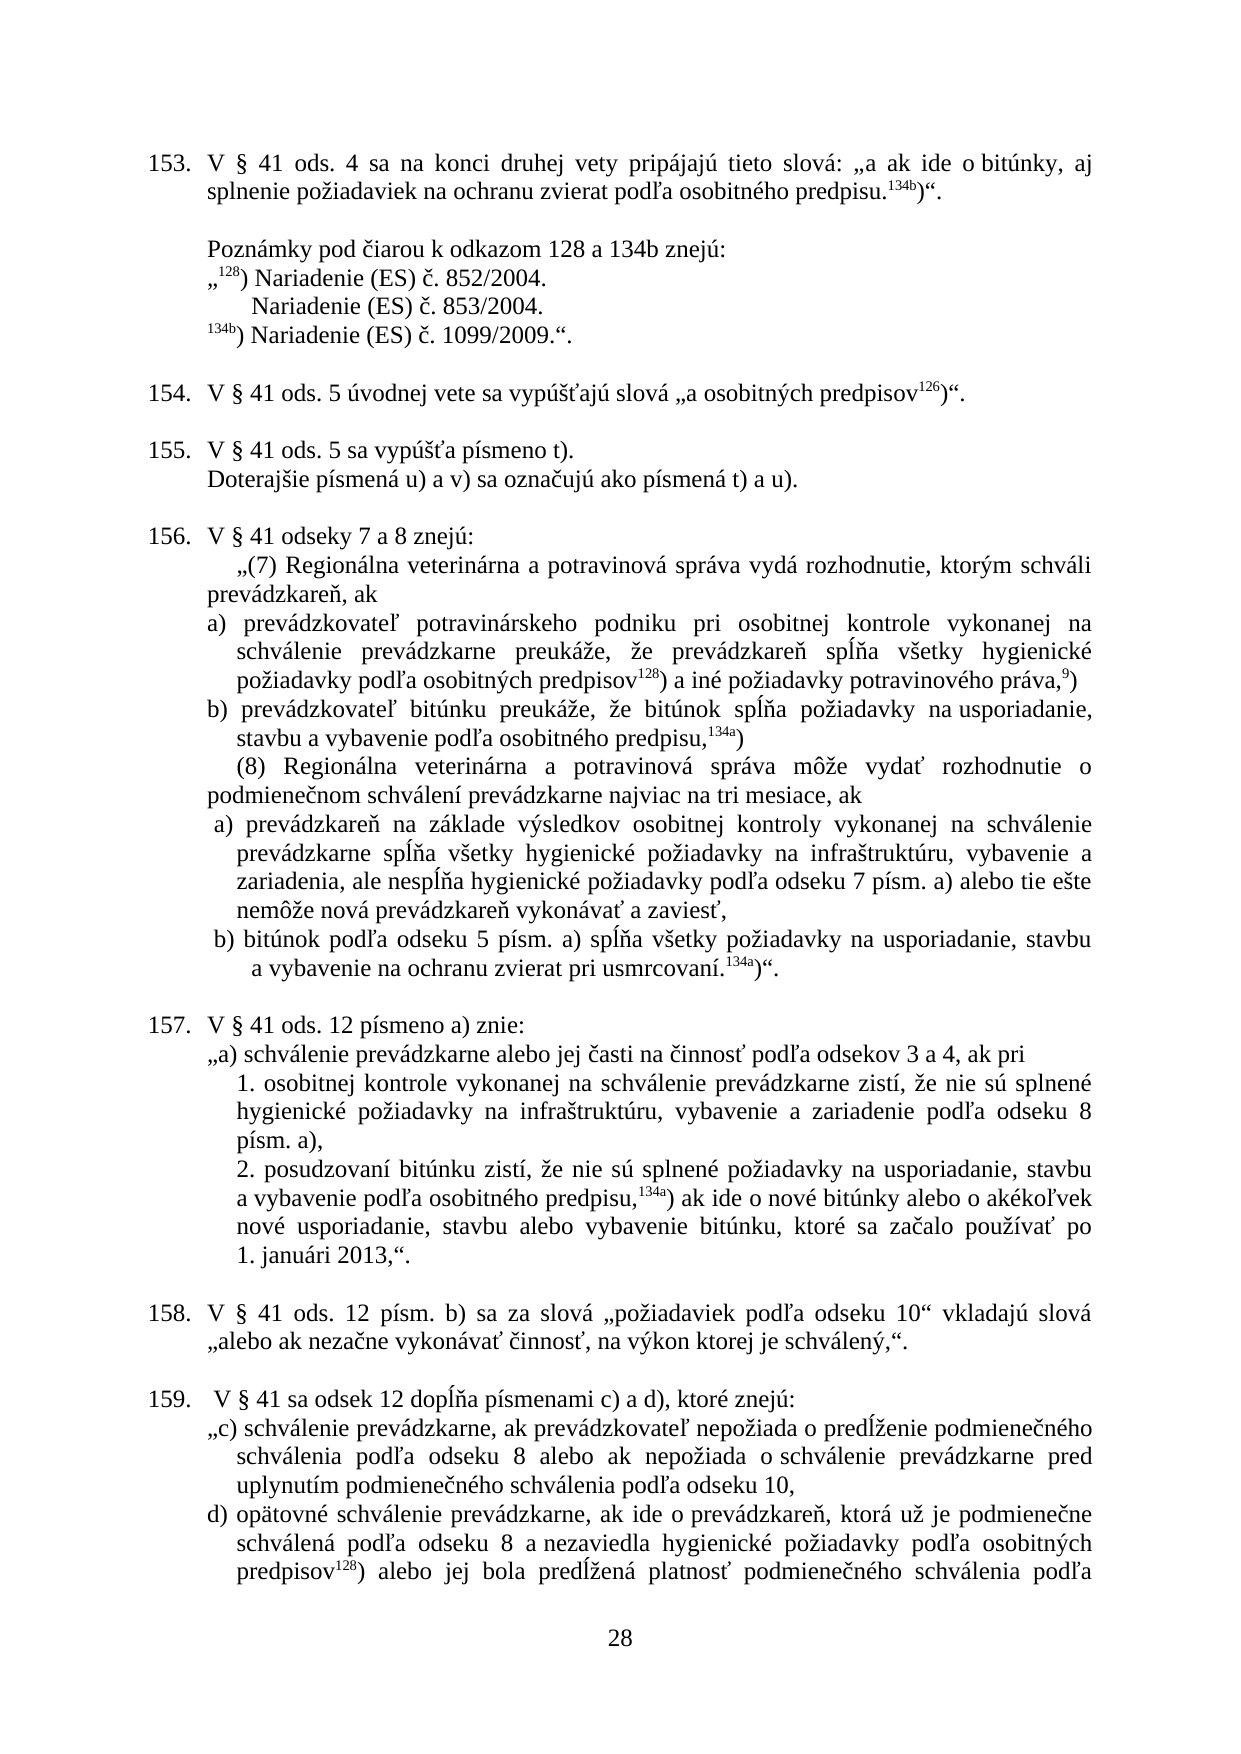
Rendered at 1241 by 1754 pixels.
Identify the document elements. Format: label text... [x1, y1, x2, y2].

text b) prevádzkovateľ bitúnku preukáže, že bitúnok spĺňa požiadavky na usporiadanie, stavbu a vybavenie podľa osobitného predpisu,134a) [207, 694, 1092, 751]
list V § 41 odseky 7 a 8 znejú: [148, 521, 1092, 550]
text 134b) Nariadenie (ES) č. 1099/2009.“. [207, 320, 1092, 349]
text Doterajšie písmená u) a v) sa označujú ako písmená t) a u). [207, 464, 1092, 493]
text 2. posudzovaní bitúnku zistí, že nie sú splnené požiadavky na usporiadanie, stavbu a vybavenie podľa osobitného predpisu,134a) ak ide o nové bitúnky alebo o akékoľvek nové usporiadanie, stavbu alebo vybavenie bitúnku, ktoré sa začalo používať po 1. januári 2013,“. [236, 1154, 1092, 1269]
text (8) Regionálna veterinárna a potravinová správa môže vydať rozhodnutie o podmienečnom schválení prevádzkarne najviac na tri mesiace, ak [207, 751, 1092, 809]
text a) prevádzkovateľ potravinárskeho podniku pri osobitnej kontrole vykonanej na schválenie prevádzkarne preukáže, že prevádzkareň spĺňa všetky hygienické požiadavky podľa osobitných predpisov128) a iné požiadavky potravinového práva,9) [207, 608, 1092, 694]
list V § 41 ods. 5 sa vypúšťa písmeno t). [148, 435, 1092, 464]
text Poznámky pod čiarou k odkazom 128 a 134b znejú: [207, 234, 1092, 263]
text 1. osobitnej kontrole vykonanej na schválenie prevádzkarne zistí, že nie sú splnené hygienické požiadavky na infraštruktúru, vybavenie a zariadenie podľa odseku 8 písm. a), [236, 1068, 1092, 1154]
text „a) schválenie prevádzkarne alebo jej časti na činnosť podľa odsekov 3 a 4, ak pri [207, 1039, 1092, 1068]
list V § 41 ods. 5 úvodnej vete sa vypúšťajú slová „a osobitných predpisov126)“. [148, 378, 1092, 406]
text „c) schválenie prevádzkarne, ak prevádzkovateľ nepožiada o predĺženie podmienečného schválenia podľa odseku 8 alebo ak nepožiada o schválenie prevádzkarne pred uplynutím podmienečného schválenia podľa odseku 10, [207, 1413, 1092, 1499]
text „128) Nariadenie (ES) č. 852/2004. [207, 263, 1092, 291]
text b) bitúnok podľa odseku 5 písm. a) spĺňa všetky požiadavky na usporiadanie, stavbu a vybavenie na ochranu zvierat pri usmrcovaní.134a)“. [214, 924, 1092, 981]
text „(7) Regionálna veterinárna a potravinová správa vydá rozhodnutie, ktorým schváli prevádzkareň, ak [207, 550, 1092, 608]
text a) prevádzkareň na základe výsledkov osobitnej kontroly vykonanej na schválenie prevádzkarne spĺňa všetky hygienické požiadavky na infraštruktúru, vybavenie a zariadenia, ale nespĺňa hygienické požiadavky podľa odseku 7 písm. a) alebo tie ešte nemôže nová prevádzkareň vykonávať a zaviesť, [214, 809, 1092, 924]
text Nariadenie (ES) č. 853/2004. [207, 291, 1092, 320]
list V § 41 ods. 4 sa na konci druhej vety pripájajú tieto slová: „a ak ide o bitúnky, aj splnenie požiadaviek na ochranu zvierat podľa osobitného predpisu.134b)“. [148, 148, 1092, 205]
list V § 41 sa odsek 12 dopĺňa písmenami c) a d), ktoré znejú: [148, 1384, 1092, 1413]
list V § 41 ods. 12 písmeno a) znie: [148, 1010, 1092, 1039]
list V § 41 ods. 12 písm. b) sa za slová „požiadaviek podľa odseku 10“ vkladajú slová „alebo ak nezačne vykonávať činnosť, na výkon ktorej je schválený,“. [148, 1298, 1092, 1355]
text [207, 1499, 1092, 1585]
